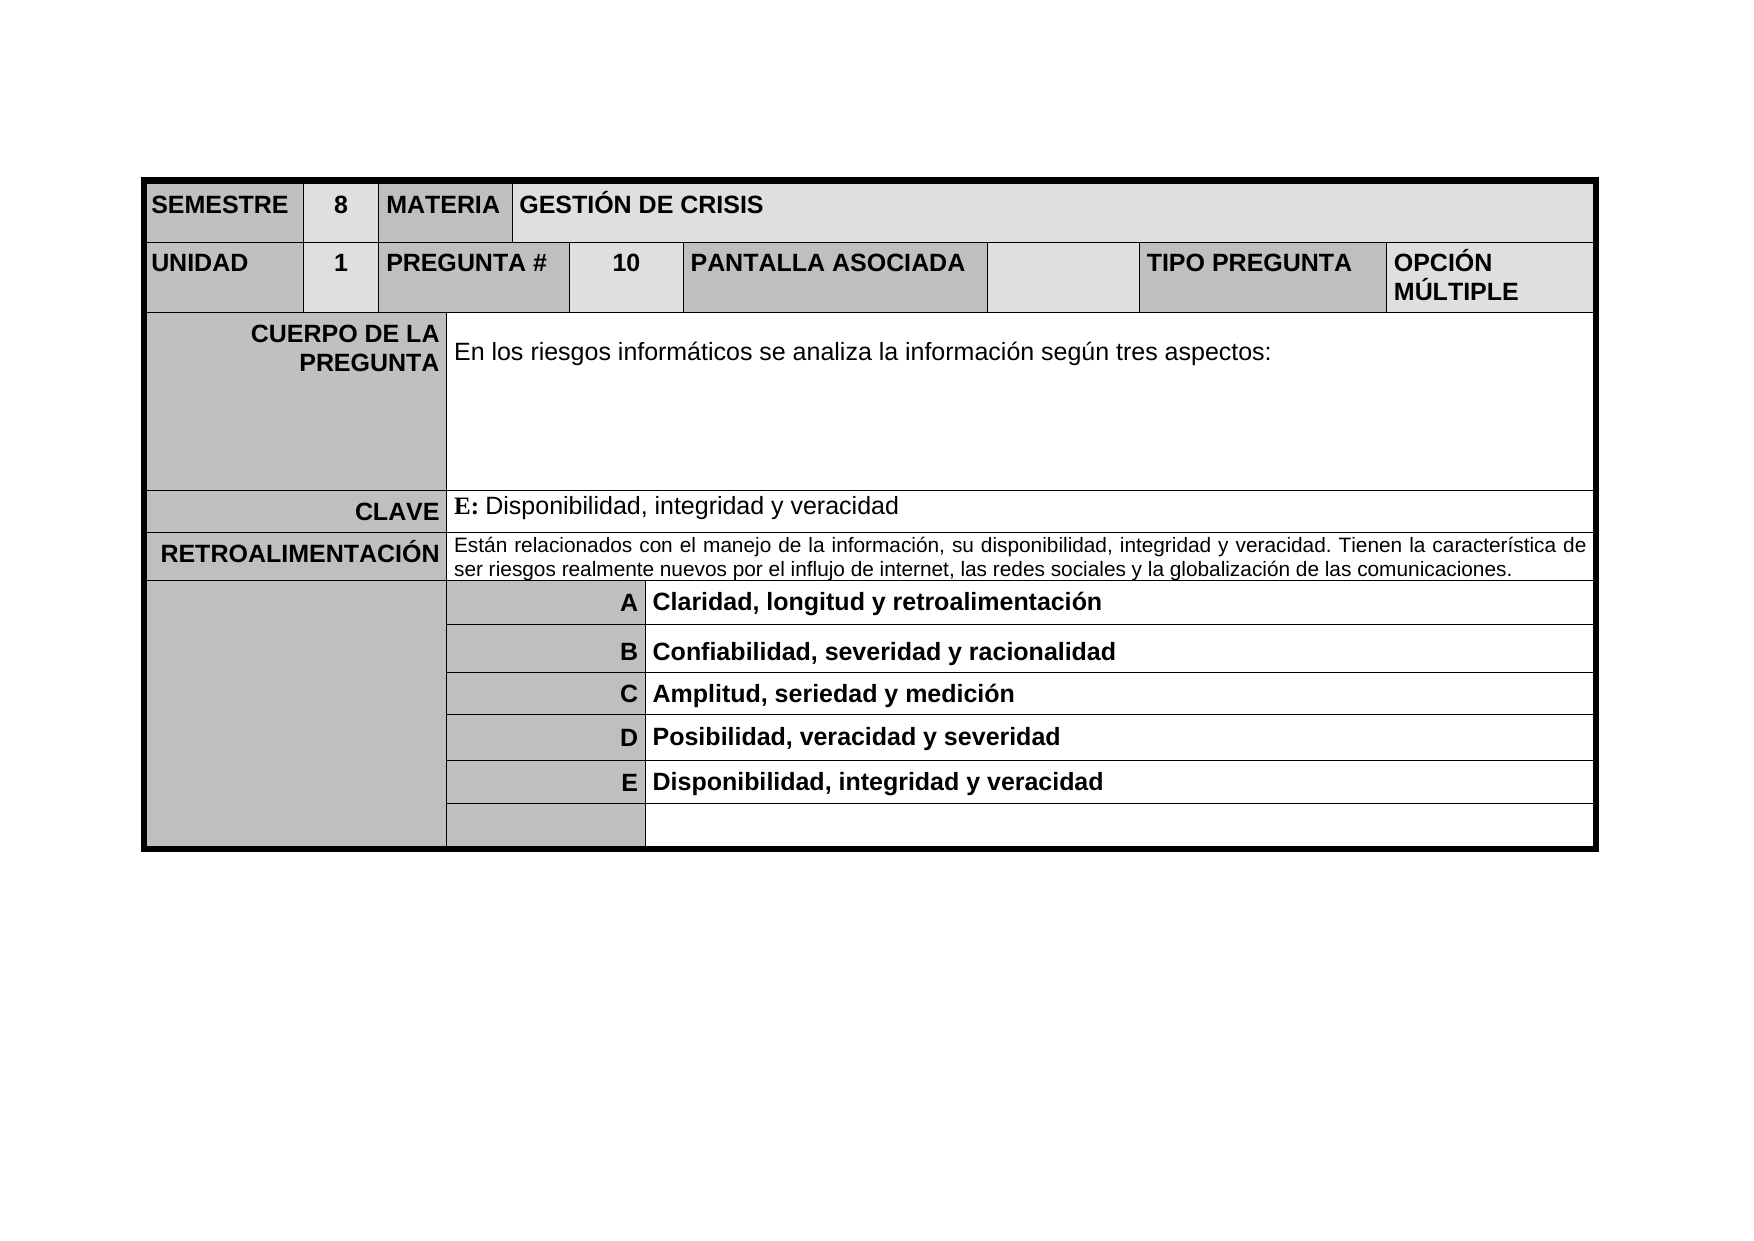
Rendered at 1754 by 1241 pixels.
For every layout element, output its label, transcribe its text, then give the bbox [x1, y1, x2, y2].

table_header GESTIÓN DE CRISIS [513, 184, 1593, 242]
table_cell UNIDAD [147, 243, 303, 312]
table_header MATERIA [379, 184, 512, 242]
table_cell C [447, 673, 645, 714]
table_cell OPCIÓN MÚLTIPLE [1387, 243, 1593, 312]
table_cell Disponibilidad, integridad y veracidad [646, 761, 1593, 803]
table_cell A [447, 581, 645, 624]
table_cell RETROALIMENTACIÓN [147, 533, 446, 580]
table_cell Confiabilidad, severidad y racionalidad [646, 625, 1593, 672]
table_cell B [447, 625, 645, 672]
table_cell [147, 581, 446, 846]
table_cell D [447, 715, 645, 760]
table_cell [447, 804, 645, 846]
table_cell [988, 243, 1139, 312]
table_cell 10 [570, 243, 683, 312]
table_cell E [447, 761, 645, 803]
table_cell TIPO PREGUNTA [1140, 243, 1386, 312]
table_cell CUERPO DE LA PREGUNTA [147, 313, 446, 490]
table_cell CLAVE [147, 491, 446, 532]
table_cell Amplitud, seriedad y medición [646, 673, 1593, 714]
table_cell Posibilidad, veracidad y severidad [646, 715, 1593, 760]
table_header 8 [304, 184, 378, 242]
table_cell Están relacionados con el manejo de la información, su disponibilidad, integridad y veracidad. Tienen la característica de ser riesgos realmente nuevos por el influjo de internet, las redes sociales y la globalización de las comunicaciones. [447, 533, 1593, 580]
table_cell 1 [304, 243, 378, 312]
table_header SEMESTRE [147, 184, 303, 242]
table_cell En los riesgos informáticos se analiza la información según tres aspectos: [447, 313, 1593, 490]
table_cell E: Disponibilidad, integridad y veracidad [447, 491, 1593, 532]
table_cell Claridad, longitud y retroalimentación [646, 581, 1593, 624]
table_cell PREGUNTA # [379, 243, 569, 312]
table_cell [646, 804, 1593, 846]
table_cell PANTALLA ASOCIADA [684, 243, 987, 312]
